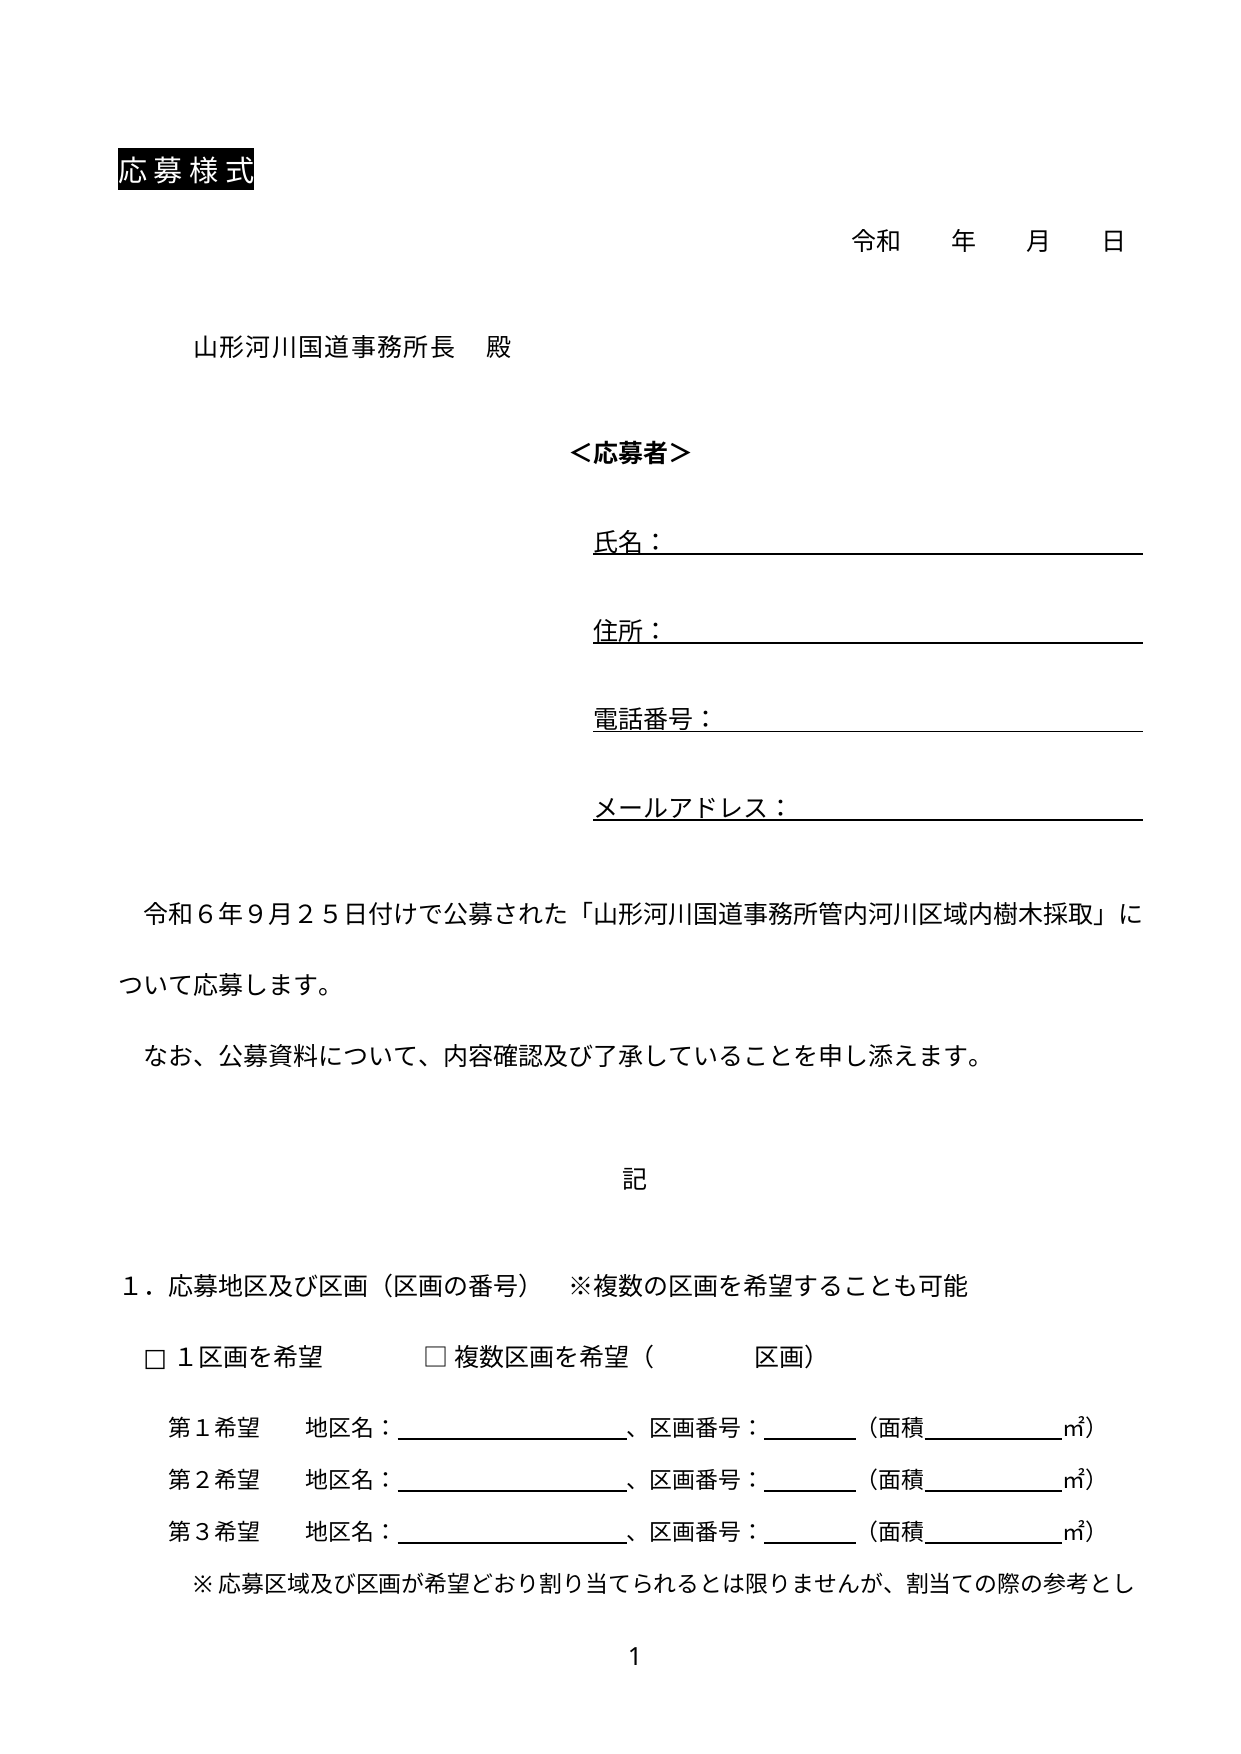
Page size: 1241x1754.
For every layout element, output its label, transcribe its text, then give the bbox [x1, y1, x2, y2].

text 住所： [118, 594, 1152, 664]
text 第１希望 地区名： 、区画番号： （面積 ㎡） [168, 1409, 1152, 1444]
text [193, 1564, 1152, 1600]
text 山形河川国道事務所長 殿 [193, 310, 1152, 381]
text 令和６年９月２５日付けで公募された「山形河川国道事務所管内河川区域内樹木採取」について応募します。 [118, 877, 1152, 1019]
text ＜応募者＞ [118, 417, 1152, 487]
text １．応募地区及び区画（区画の番号） ※複数の区画を希望することも可能 [118, 1249, 1152, 1320]
text 電話番号： [143, 682, 1152, 753]
text 第３希望 地区名： 、区画番号： （面積 ㎡） [168, 1513, 1152, 1548]
text 記 [118, 1143, 1152, 1213]
text 氏名： [118, 505, 1152, 576]
text 令和 年 月 日 [118, 204, 1127, 275]
text なお、公募資料について、内容確認及び了承していることを申し添えます。 [118, 1019, 1152, 1089]
text 応 募 様 式 [118, 133, 1152, 204]
text 第２希望 地区名： 、区画番号： （面積 ㎡） [168, 1461, 1152, 1496]
text □ １区画を希望 □ 複数区画を希望（ 区画） [143, 1320, 1152, 1391]
text メールアドレス： [143, 771, 1152, 842]
